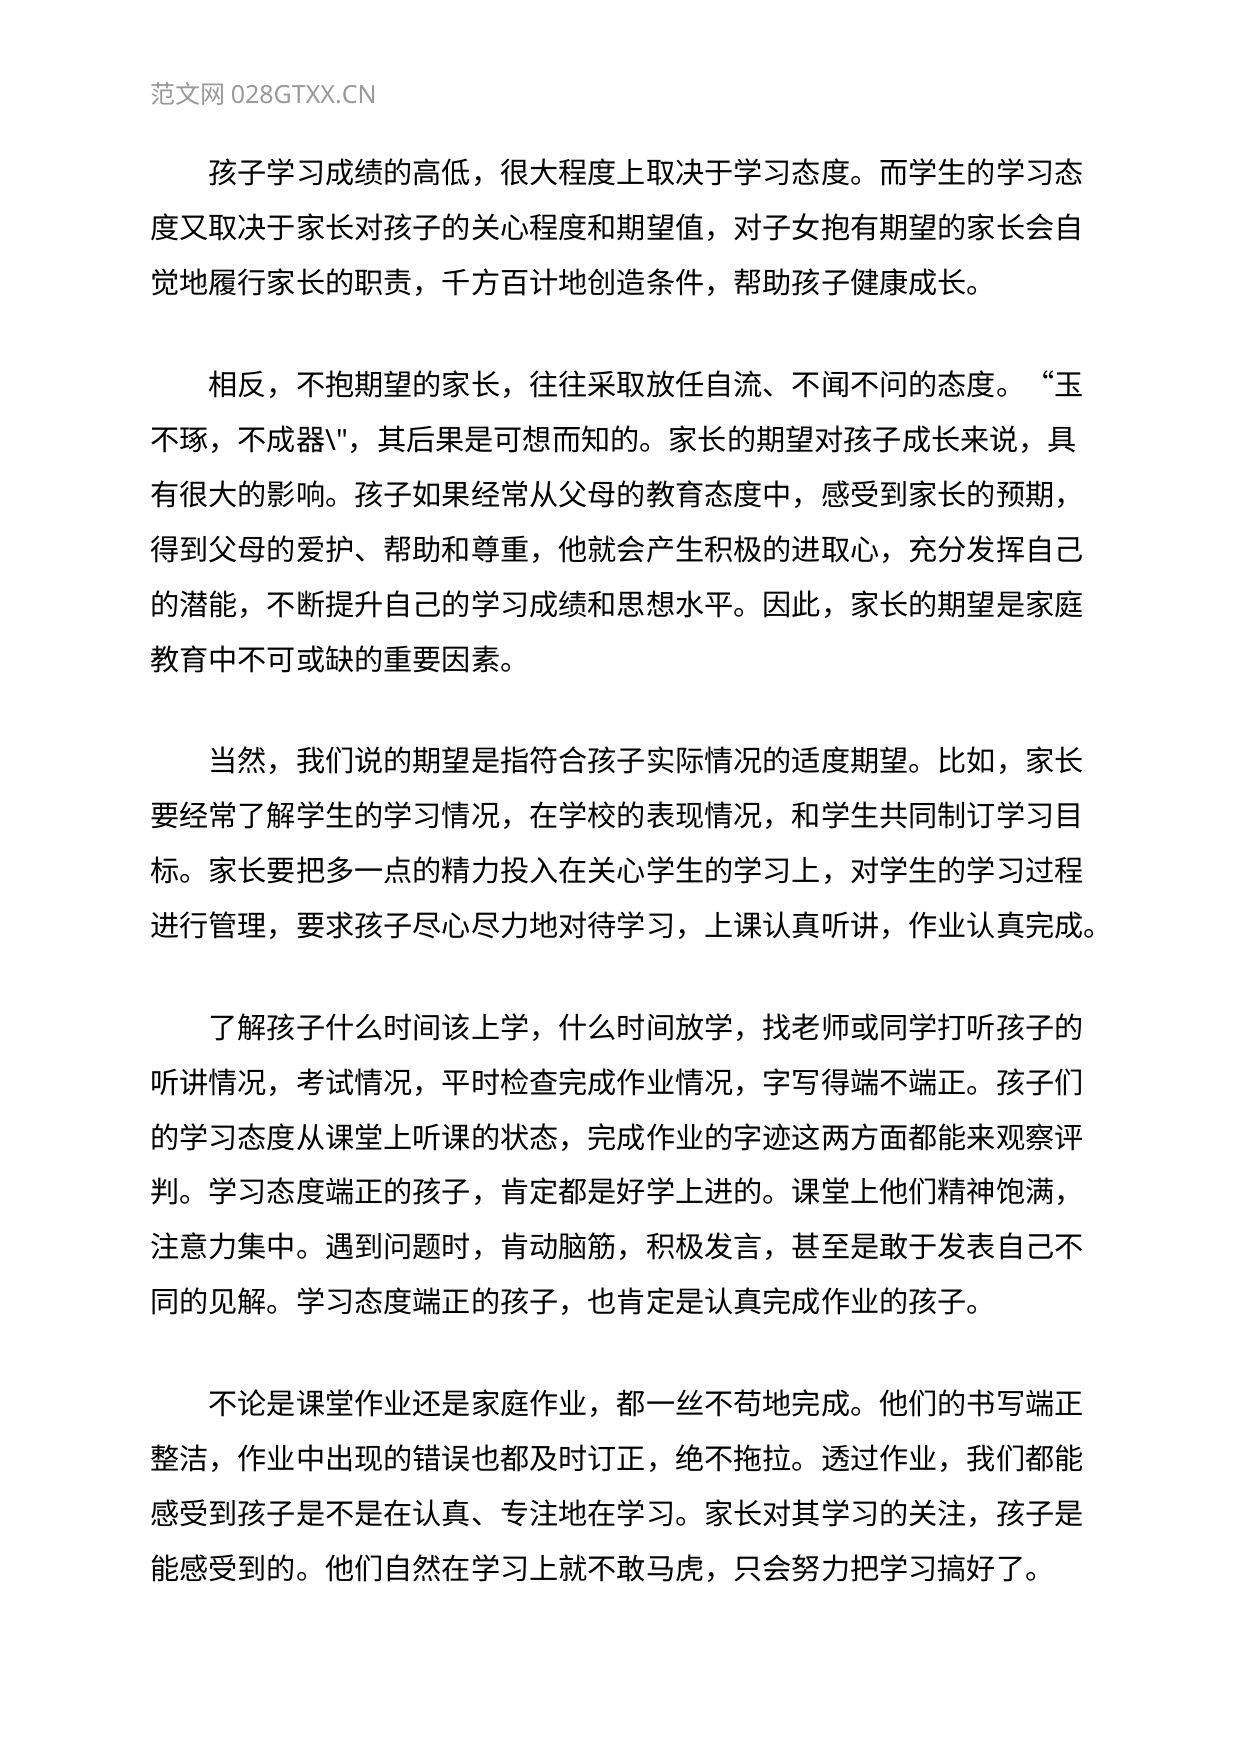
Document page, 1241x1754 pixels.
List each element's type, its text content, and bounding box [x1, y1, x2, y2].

text 当然，我们说的期望是指符合孩子实际情况的适度期望。比如，家长要经常了解学生的学习情况，在学校的表现情况，和学生共同制订学习目标。家长要把多一点的精力投入在关心学生的学习上，对学生的学习过程进行管理，要求孩子尽心尽力地对待学习，上课认真听讲，作业认真完成。 [150, 738, 1090, 945]
text 相反，不抱期望的家长，往往采取放任自流、不闻不问的态度。“玉不琢，不成器\"，其后果是可想而知的。家长的期望对孩子成长来说，具有很大的影响。孩子如果经常从父母的教育态度中，感受到家长的预期，得到父母的爱护、帮助和尊重，他就会产生积极的进取心，充分发挥自己的潜能，不断提升自己的学习成绩和思想水平。因此，家长的期望是家庭教育中不可或缺的重要因素。 [150, 362, 1090, 678]
text 孩子学习成绩的高低，很大程度上取决于学习态度。而学生的学习态度又取决于家长对孩子的关心程度和期望值，对子女抱有期望的家长会自觉地履行家长的职责，千方百计地创造条件，帮助孩子健康成长。 [150, 150, 1090, 302]
text 了解孩子什么时间该上学，什么时间放学，找老师或同学打听孩子的听讲情况，考试情况，平时检查完成作业情况，字写得端不端正。孩子们的学习态度从课堂上听课的状态，完成作业的字迹这两方面都能来观察评判。学习态度端正的孩子，肯定都是好学上进的。课堂上他们精神饱满，注意力集中。遇到问题时，肯动脑筋，积极发言，甚至是敢于发表自己不同的见解。学习态度端正的孩子，也肯定是认真完成作业的孩子。 [150, 1004, 1090, 1321]
text 不论是课堂作业还是家庭作业，都一丝不苟地完成。他们的书写端正整洁，作业中出现的错误也都及时订正，绝不拖拉。透过作业，我们都能感受到孩子是不是在认真、专注地在学习。家长对其学习的关注，孩子是能感受到的。他们自然在学习上就不敢马虎，只会努力把学习搞好了。 [150, 1381, 1090, 1588]
